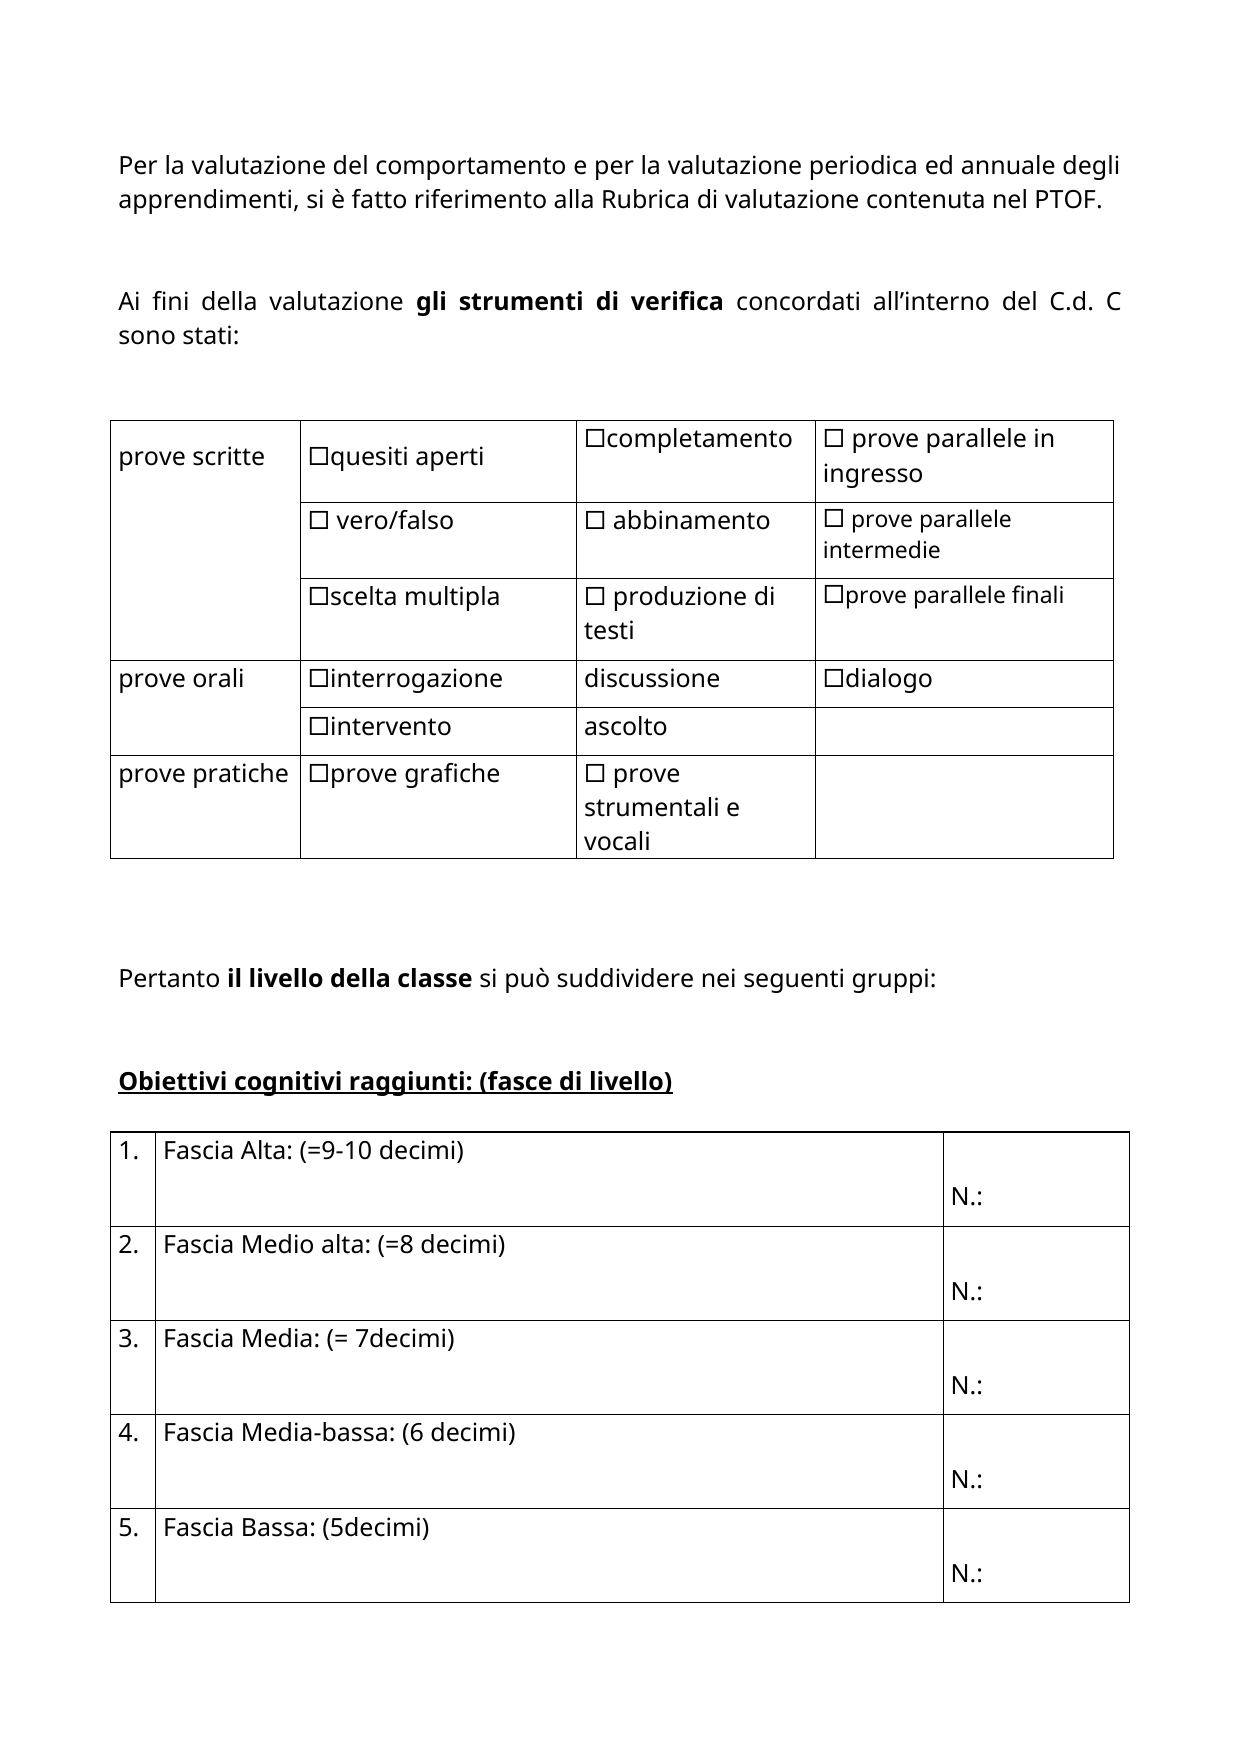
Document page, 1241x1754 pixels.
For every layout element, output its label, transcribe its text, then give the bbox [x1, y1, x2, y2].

table_cell N.: [944, 1321, 1129, 1414]
table_cell abbinamento [577, 503, 815, 578]
table_cell [111, 707, 300, 755]
table_cell scelta multipla [301, 579, 576, 659]
table_header 1. [111, 1133, 155, 1226]
table_cell 4. [111, 1415, 155, 1508]
table_cell 3. [111, 1321, 155, 1414]
text Pertanto il livello della classe si può suddividere nei seguenti gruppi: [118, 961, 1122, 995]
table_header prove parallele in ingresso [816, 421, 1113, 502]
table_cell vero/falso [301, 503, 576, 578]
table_cell [816, 756, 1113, 858]
table_header N.: [944, 1133, 1129, 1226]
table_cell intervento [301, 708, 576, 755]
text Ai fini della valutazione gli strumenti di verifica concordati all’interno del C.d. C sono stati: [118, 284, 1122, 352]
table_header prove scritte [111, 421, 300, 502]
table_cell 2. [111, 1227, 155, 1320]
table_header Fascia Alta: (=9-10 decimi) [156, 1133, 943, 1226]
table_header completamento [577, 421, 815, 502]
table_cell interrogazione [301, 661, 576, 707]
table_cell discussione [577, 661, 815, 707]
table_header quesiti aperti [301, 421, 576, 502]
table_cell N.: [944, 1415, 1129, 1508]
table_cell ascolto [577, 708, 815, 755]
table_cell N.: [944, 1509, 1129, 1602]
table_cell prove parallele intermedie [816, 503, 1113, 578]
table_cell Fascia Media: (= 7decimi) [156, 1321, 943, 1414]
table_cell 5. [111, 1509, 155, 1602]
text Obiettivi cognitivi raggiunti: (fasce di livello) [118, 1063, 1122, 1097]
table_cell prove orali [111, 661, 300, 707]
table_cell Fascia Bassa: (5decimi) [156, 1509, 943, 1602]
table_cell [816, 708, 1113, 755]
table_cell prove strumentali e vocali [577, 756, 815, 858]
table_cell prove grafiche [301, 756, 576, 858]
table_cell produzione di testi [577, 579, 815, 659]
text Per la valutazione del comportamento e per la valutazione periodica ed annuale degli apprendimenti, si è fatto riferimento alla Rubrica di valutazione contenuta nel PTOF. [118, 148, 1122, 216]
table_cell [111, 502, 300, 659]
table_cell prove pratiche [111, 756, 300, 858]
table_cell Fascia Media-bassa: (6 decimi) [156, 1415, 943, 1508]
table_cell N.: [944, 1227, 1129, 1320]
table_cell Fascia Medio alta: (=8 decimi) [156, 1227, 943, 1320]
table_cell dialogo [816, 661, 1113, 707]
table_cell prove parallele finali [816, 579, 1113, 659]
